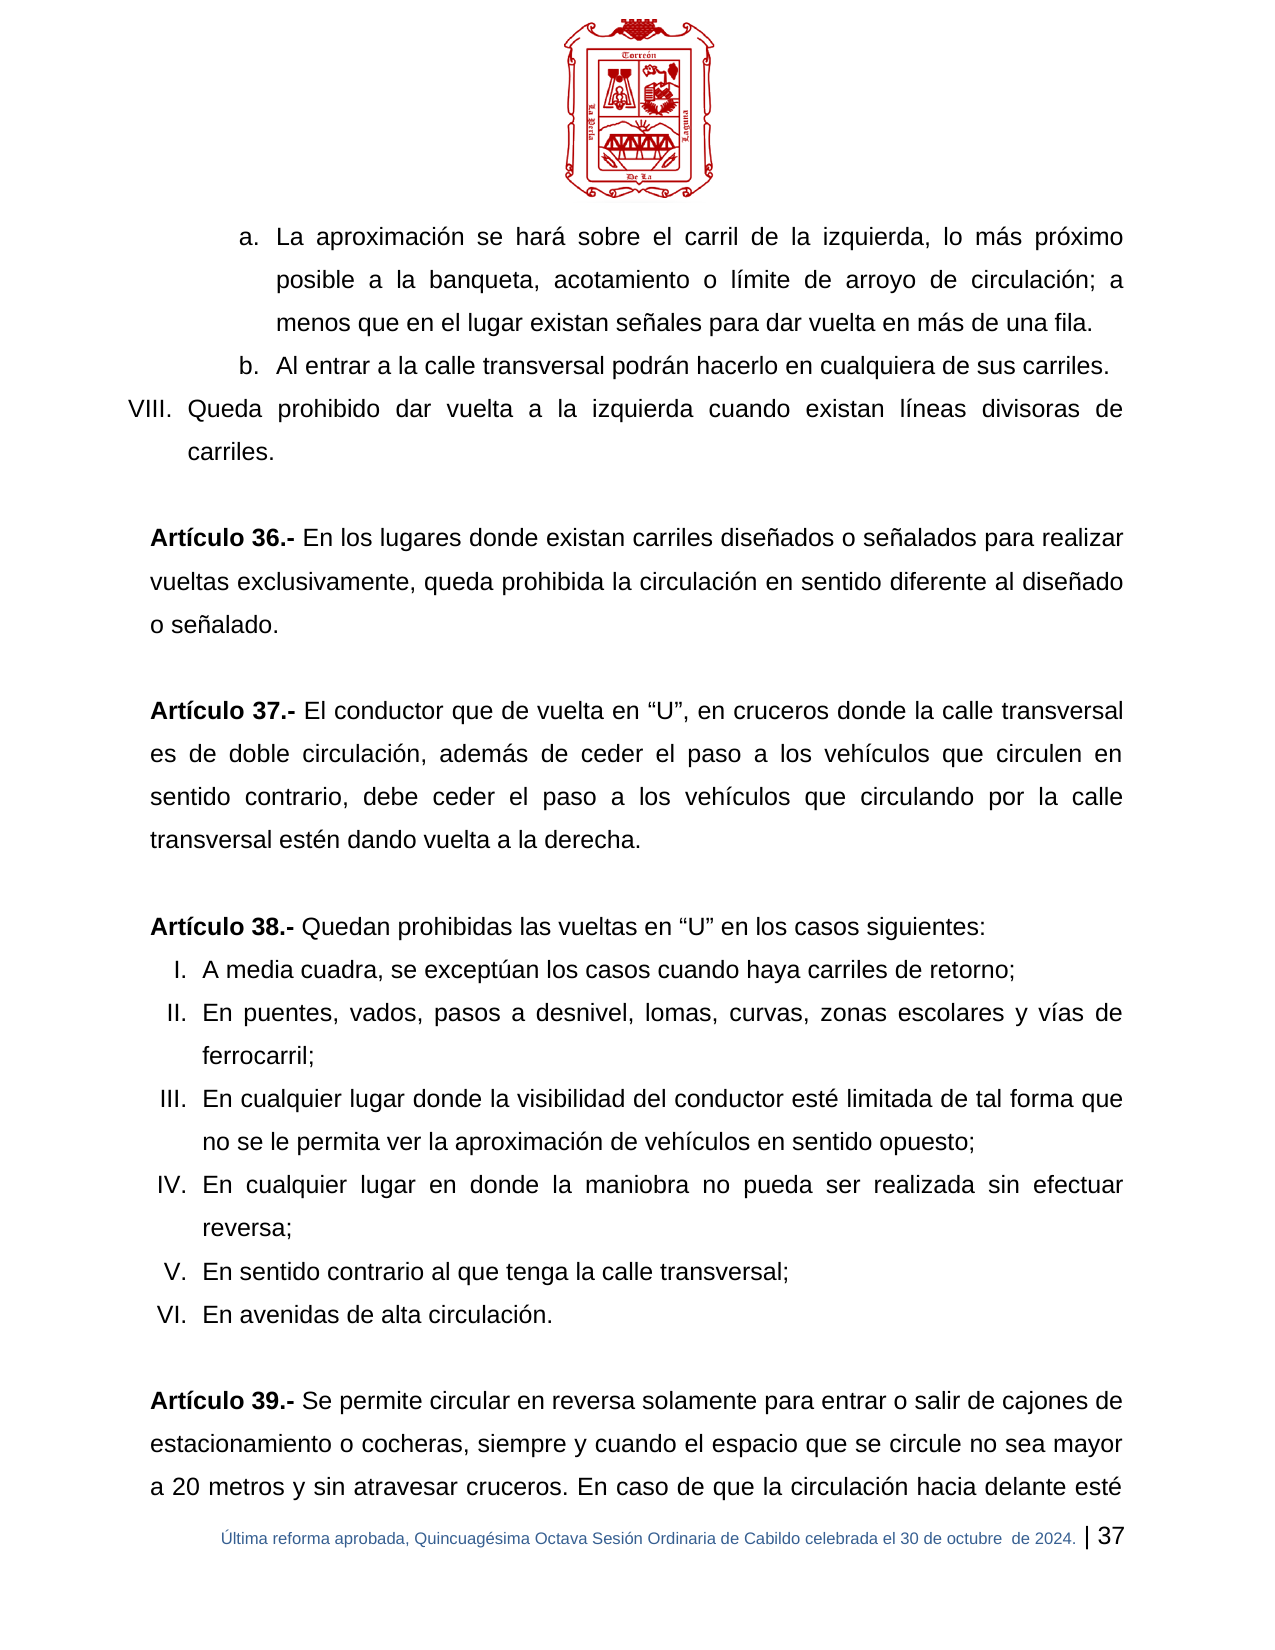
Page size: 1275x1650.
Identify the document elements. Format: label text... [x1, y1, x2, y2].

list Queda prohibido dar vuelta a la izquierda cuando existan líneas divisoras de carriles. [172, 394, 1125, 466]
text Artículo 37.- El conductor que de vuelta en “U”, en cruceros donde la calle transversal es de doble circulación, además de ceder el paso a los vehículos que circulen en sentido contrario, debe ceder el paso a los vehículos que circulando por la calle transversal estén dando vuelta a la derecha. [150, 696, 1125, 854]
list En puentes, vados, pasos a desnivel, lomas, curvas, zonas escolares y vías de ferrocarril; [187, 998, 1125, 1070]
list En cualquier lugar donde la visibilidad del conductor esté limitada de tal forma que no se le permita ver la aproximación de vehículos en sentido opuesto; [187, 1084, 1125, 1156]
list A media cuadra, se exceptúan los casos cuando haya carriles de retorno; [187, 955, 1125, 983]
list La aproximación se hará sobre el carril de la izquierda, lo más próximo posible a la banqueta, acotamiento o límite de arroyo de circulación; a menos que en el lugar existan señales para dar vuelta en más de una fila. [239, 222, 1125, 337]
picture [540, 13, 735, 203]
text Artículo 36.- En los lugares donde existan carriles diseñados o señalados para realizar vueltas exclusivamente, queda prohibida la circulación en sentido diferente al diseñado o señalado. [150, 523, 1125, 638]
list En sentido contrario al que tenga la calle transversal; [187, 1257, 1125, 1285]
list En cualquier lugar en donde la maniobra no pueda ser realizada sin efectuar reversa; [187, 1170, 1125, 1242]
text Artículo 38.- Quedan prohibidas las vueltas en “U” en los casos siguientes: [150, 912, 1125, 940]
list En avenidas de alta circulación. [187, 1300, 1125, 1328]
list Al entrar a la calle transversal podrán hacerlo en cualquiera de sus carriles. [239, 351, 1125, 380]
